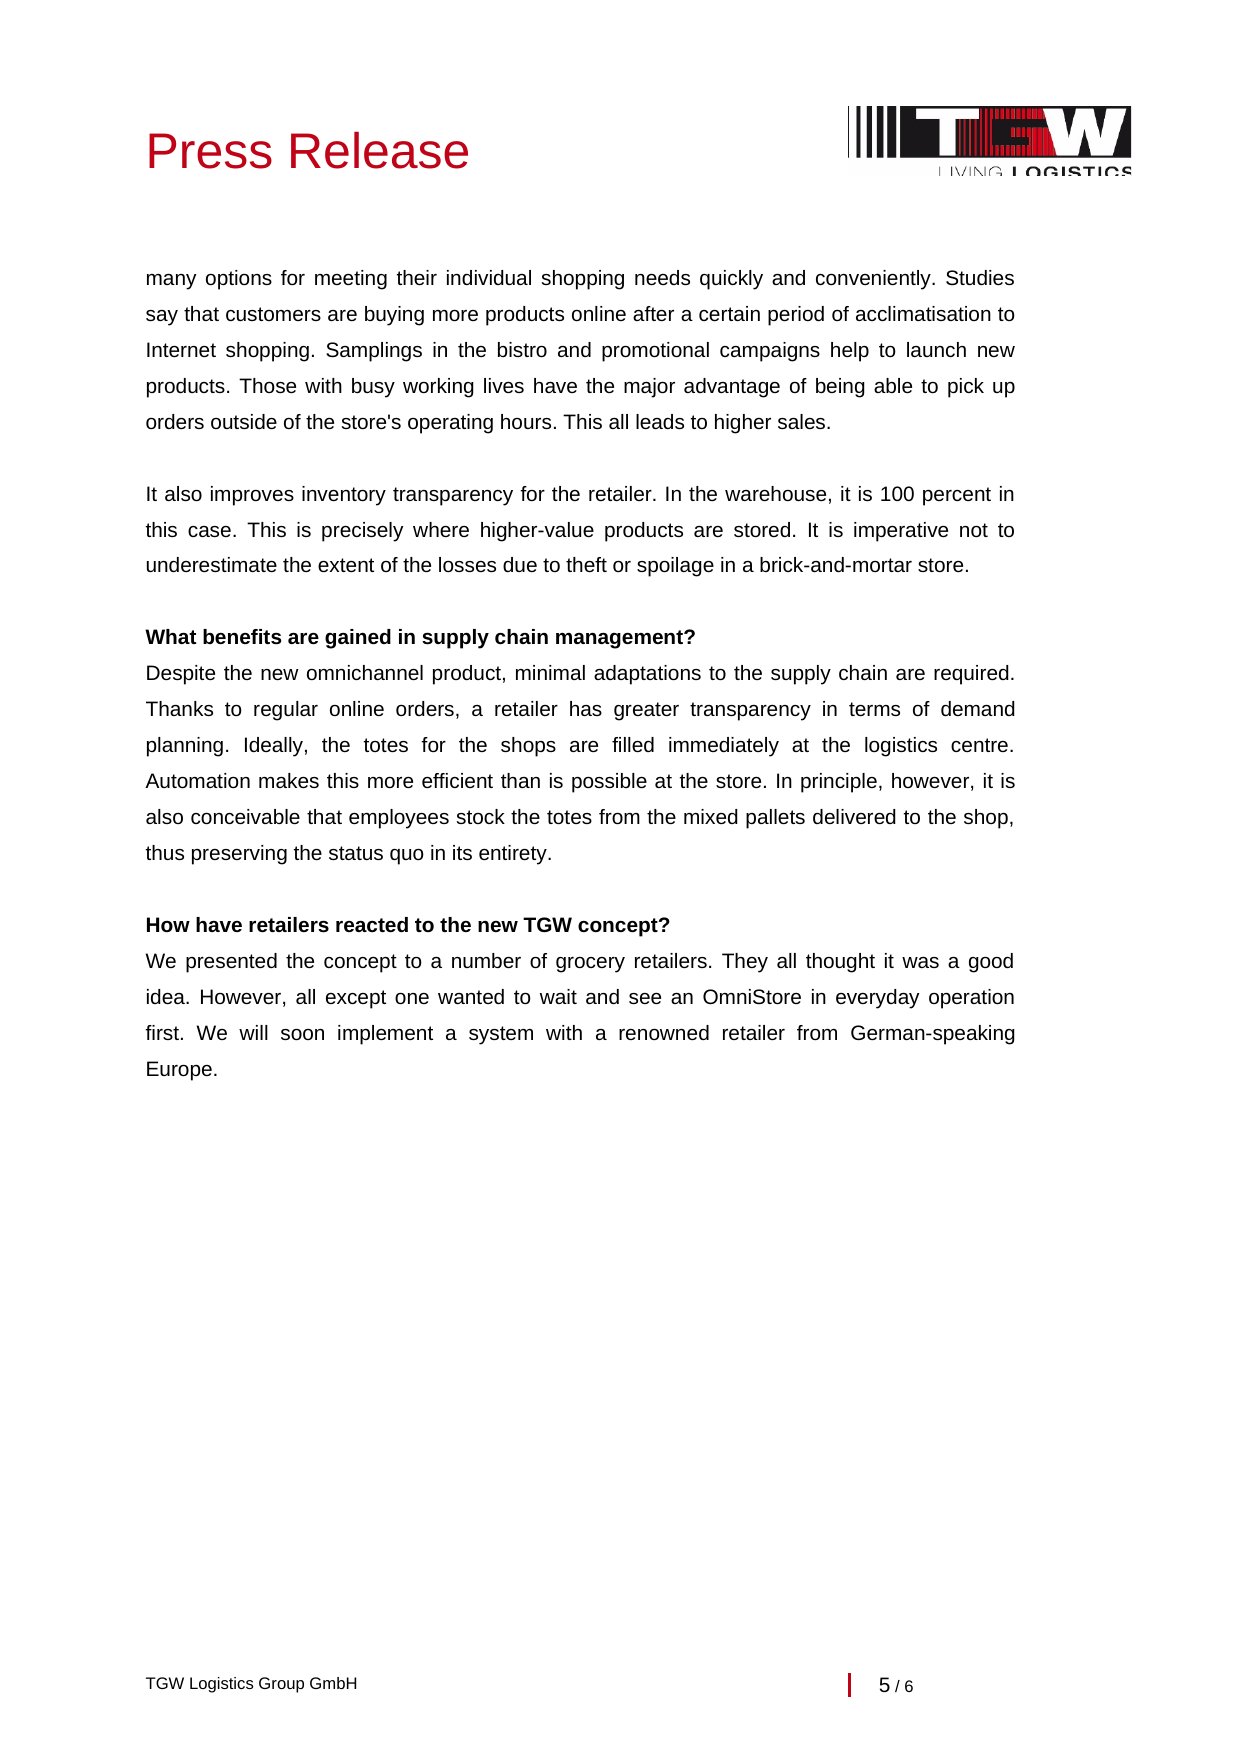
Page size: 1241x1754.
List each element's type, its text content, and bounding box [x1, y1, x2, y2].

text How have retailers reacted to the new TGW concept? [145, 913, 1017, 937]
text It also improves inventory transparency for the retailer. In the warehouse, it is 100 percent in this case. This is precisely where higher-value products are stored. It is imperative not to underestimate the extent of the losses due to theft or spoilage in a brick-and-mortar store. [145, 481, 1017, 577]
text Despite the new omnichannel product, minimal adaptations to the supply chain are required. Thanks to regular online orders, a retailer has greater transparency in terms of demand planning. Ideally, the totes for the shops are filled immediately at the logistics centre. Automation makes this more efficient than is possible at the store. In principle, however, it is also conceivable that employees stock the totes from the mixed pallets delivered to the shop, thus preserving the status quo in its entirety. [145, 661, 1017, 865]
text We presented the concept to a number of grocery retailers. They all thought it was a good idea. However, all except one wanted to wait and see an OmniStore in everyday operation first. We will soon implement a system with a renowned retailer from German-speaking Europe. [145, 949, 1017, 1080]
picture [846, 106, 1132, 176]
text What benefits are gained in supply chain management? [145, 625, 1017, 649]
